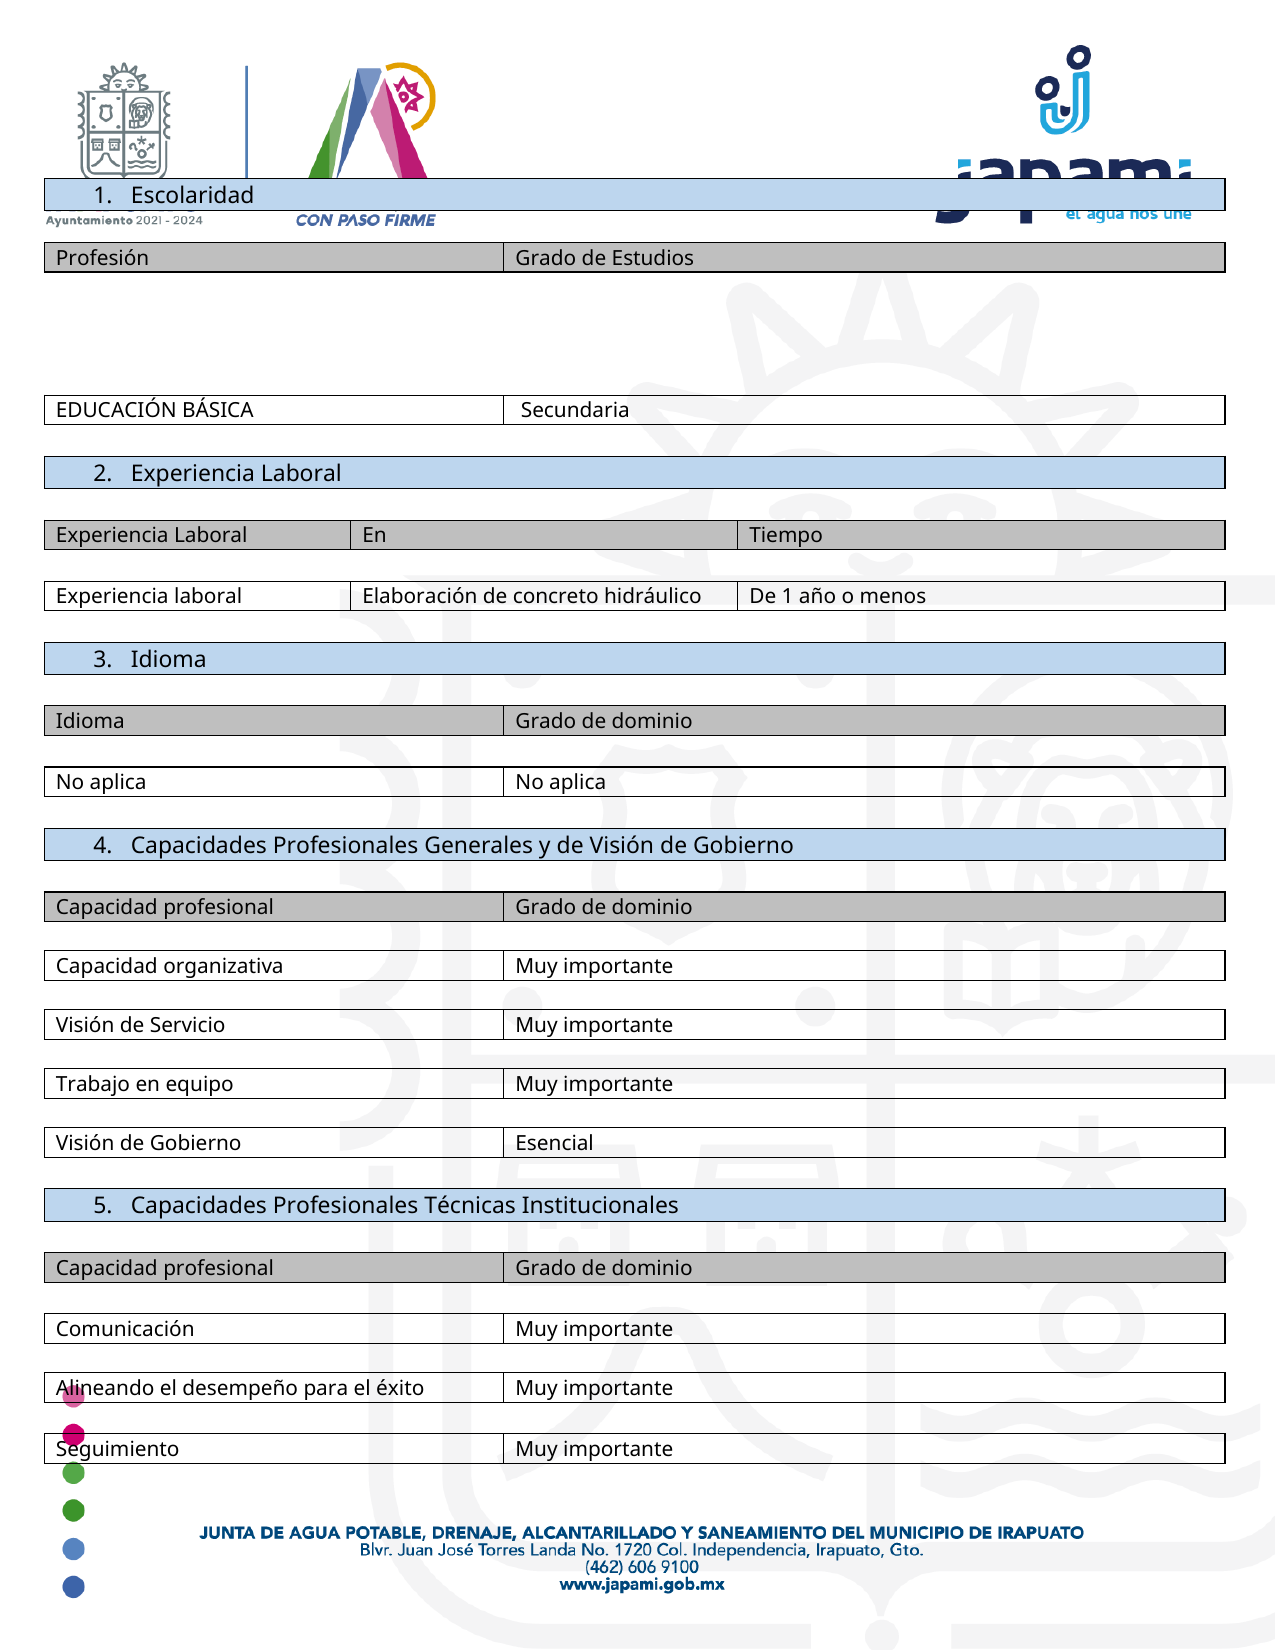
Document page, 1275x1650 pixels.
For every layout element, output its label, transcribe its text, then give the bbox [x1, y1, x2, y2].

table_header Visión de Gobierno [45, 1128, 503, 1157]
table_header No aplica [504, 768, 1224, 796]
table_header Elaboración de concreto hidráulico [351, 582, 737, 610]
table_header Trabajo en equipo [45, 1069, 503, 1098]
table_header Muy importante [504, 1314, 1224, 1343]
table_header Grado de Estudios [504, 243, 1224, 271]
table_header Experiencia Laboral [45, 457, 1224, 488]
table_header Seguimiento [45, 1434, 503, 1463]
table_header Idioma [45, 706, 503, 735]
table_header Profesión [45, 243, 503, 271]
table_header Alineando el desempeño para el éxito [45, 1373, 503, 1402]
table_header Capacidades Profesionales Generales y de Visión de Gobierno [45, 829, 1224, 860]
table_header Capacidad profesional [45, 1253, 503, 1282]
table_header Capacidad organizativa [45, 951, 503, 980]
table_header Tiempo [738, 521, 1224, 549]
table_header Capacidad profesional [45, 893, 503, 921]
table_header Capacidades Profesionales Técnicas Institucionales [45, 1189, 1224, 1221]
table_header Muy importante [504, 1434, 1224, 1463]
table_header Muy importante [504, 1373, 1224, 1402]
table_header Muy importante [504, 1010, 1224, 1039]
table_header Muy importante [504, 951, 1224, 980]
table_header Muy importante [504, 1069, 1224, 1098]
table_header Idioma [45, 643, 1224, 674]
table_header Comunicación [45, 1314, 503, 1343]
table_header Grado de dominio [504, 1253, 1224, 1282]
table_header De 1 año o menos [738, 582, 1224, 610]
table_header Experiencia laboral [45, 582, 350, 610]
table_header No aplica [45, 768, 503, 796]
table_header Visión de Servicio [45, 1010, 503, 1039]
table_header Experiencia Laboral [45, 521, 350, 549]
table_header EDUCACIÓN BÁSICA [45, 396, 503, 424]
table_header Grado de dominio [504, 706, 1224, 735]
table_header Grado de dominio [504, 893, 1224, 921]
table_header Secundaria [504, 396, 1224, 424]
picture [0, 0, 1275, 1650]
table_header Esencial [504, 1128, 1224, 1157]
table_header En [351, 521, 737, 549]
table_header Escolaridad [45, 179, 1224, 210]
